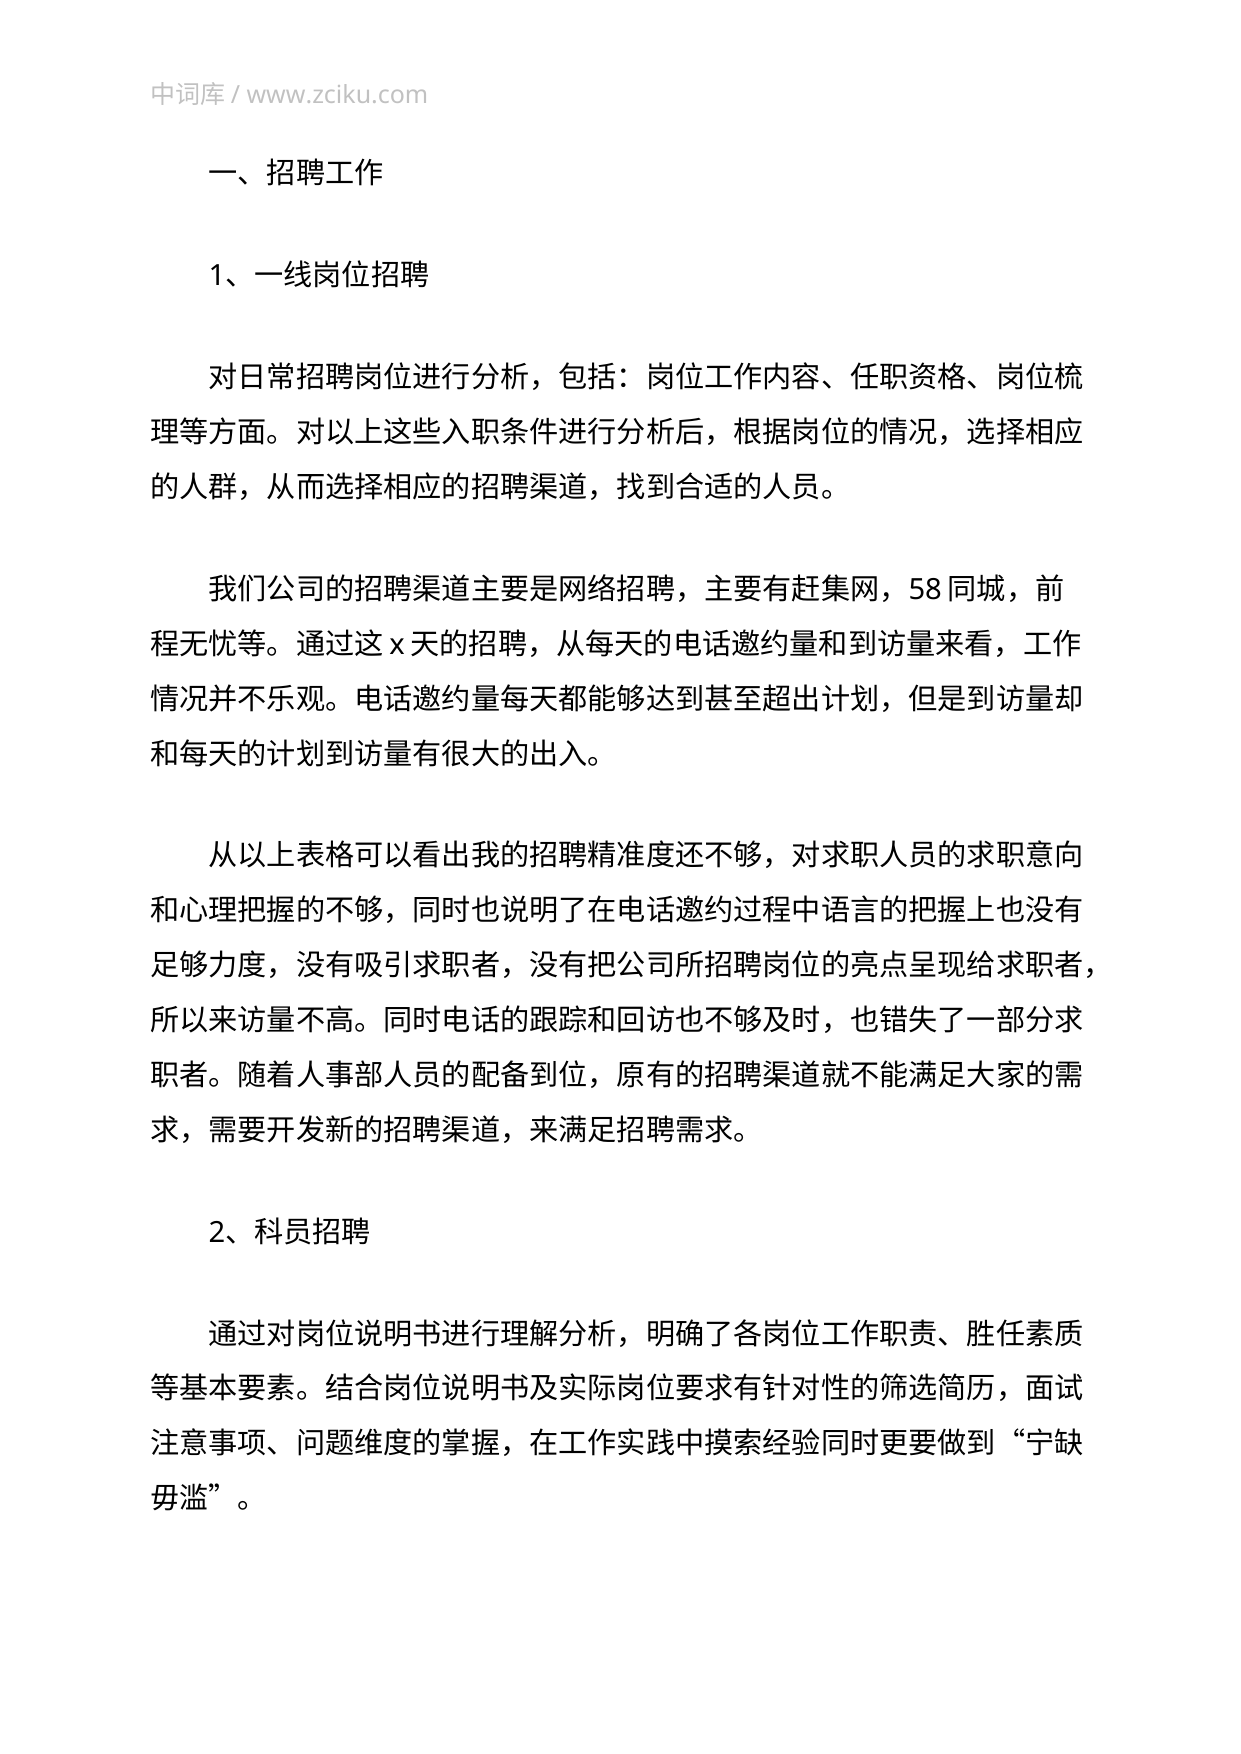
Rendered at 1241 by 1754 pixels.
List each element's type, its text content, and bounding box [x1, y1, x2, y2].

text 一、招聘工作 [150, 150, 1090, 192]
text 我们公司的招聘渠道主要是网络招聘，主要有赶集网，58同城，前程无忧等。通过这x天的招聘，从每天的电话邀约量和到访量来看，工作情况并不乐观。电话邀约量每天都能够达到甚至超出计划，但是到访量却和每天的计划到访量有很大的出入。 [150, 565, 1090, 772]
text 从以上表格可以看出我的招聘精准度还不够，对求职人员的求职意向和心理把握的不够，同时也说明了在电话邀约过程中语言的把握上也没有足够力度，没有吸引求职者，没有把公司所招聘岗位的亮点呈现给求职者，所以来访量不高。同时电话的跟踪和回访也不够及时，也错失了一部分求职者。随着人事部人员的配备到位，原有的招聘渠道就不能满足大家的需求，需要开发新的招聘渠道，来满足招聘需求。 [150, 832, 1090, 1149]
text 2、科员招聘 [150, 1208, 1090, 1251]
text 1、一线岗位招聘 [150, 252, 1090, 294]
text 对日常招聘岗位进行分析，包括：岗位工作内容、任职资格、岗位梳理等方面。对以上这些入职条件进行分析后，根据岗位的情况，选择相应的人群，从而选择相应的招聘渠道，找到合适的人员。 [150, 354, 1090, 506]
text 通过对岗位说明书进行理解分析，明确了各岗位工作职责、胜任素质等基本要素。结合岗位说明书及实际岗位要求有针对性的筛选简历，面试注意事项、问题维度的掌握，在工作实践中摸索经验同时更要做到“宁缺毋滥”。 [150, 1310, 1090, 1517]
